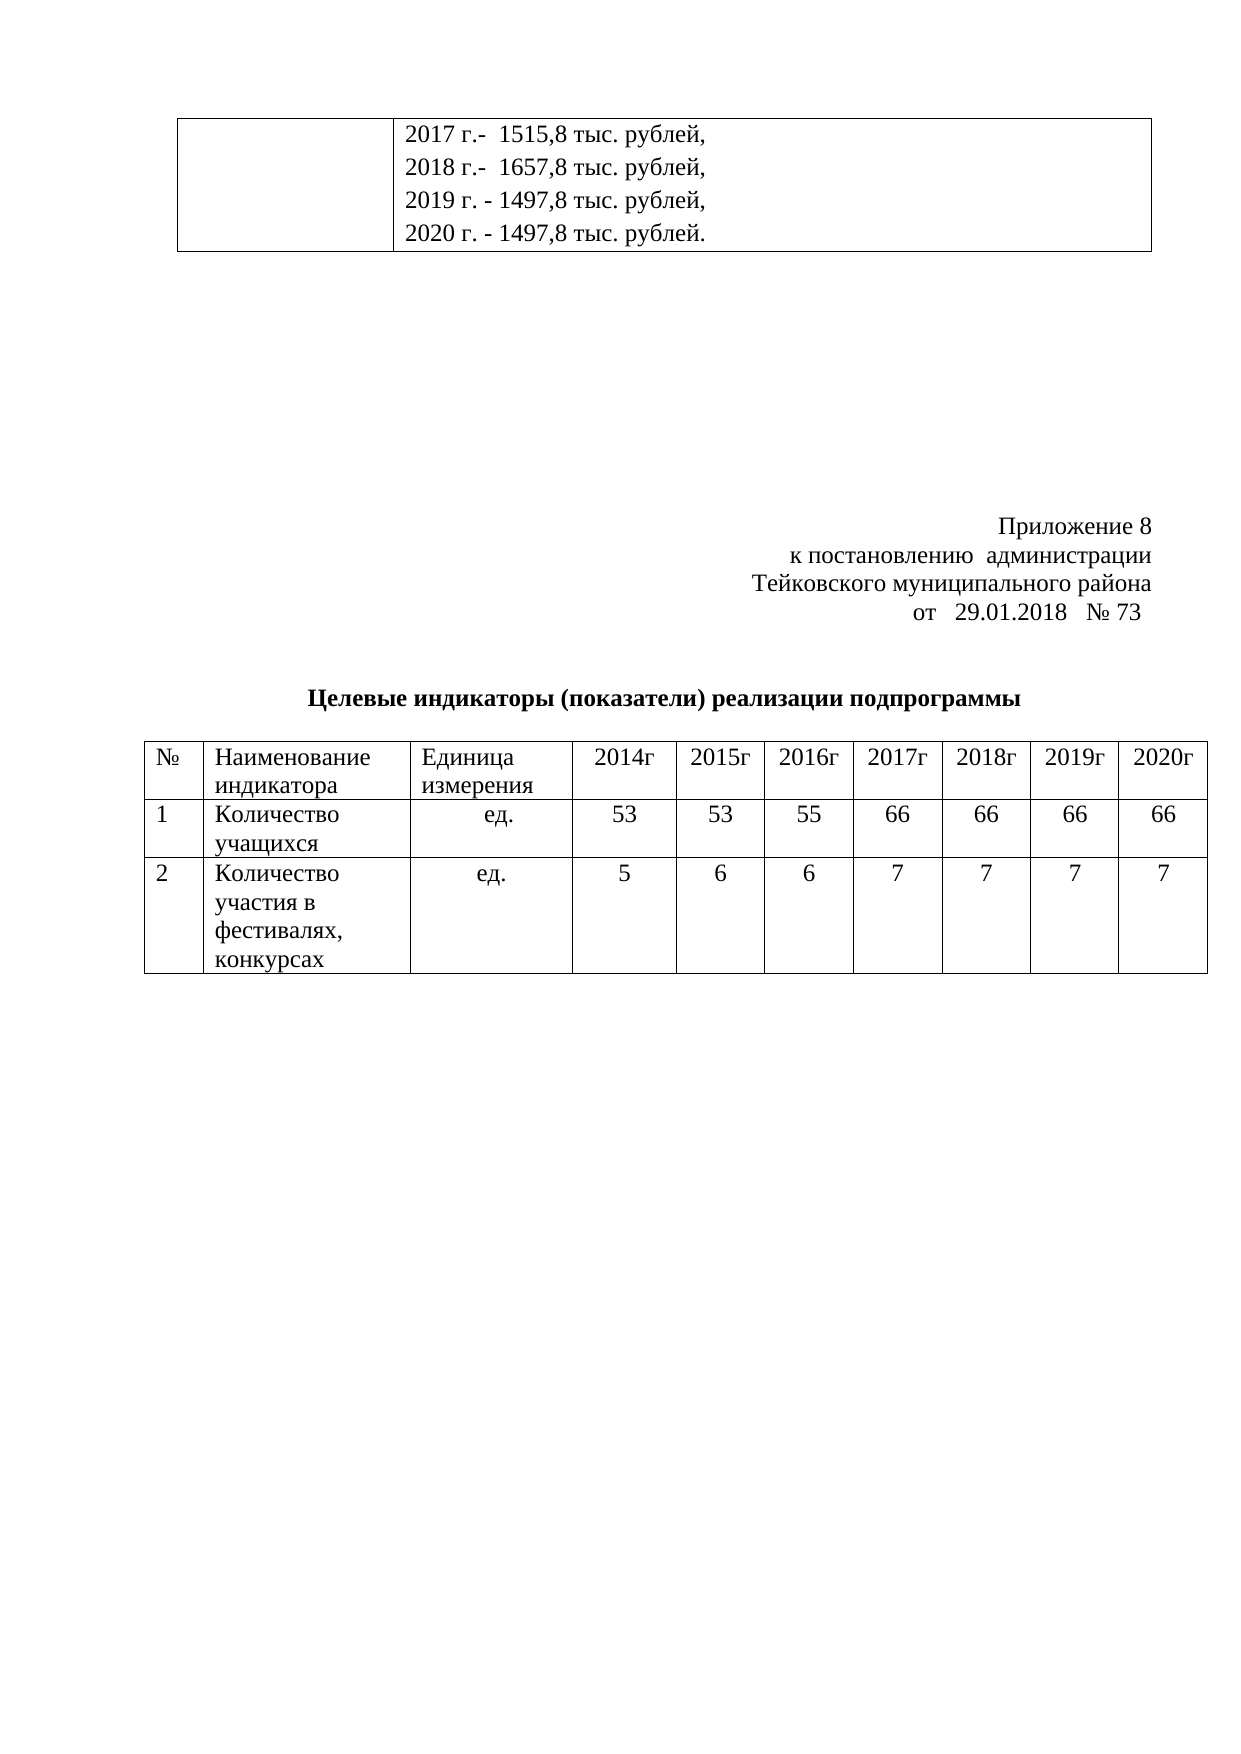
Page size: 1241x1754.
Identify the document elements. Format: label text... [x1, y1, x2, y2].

text Приложение 8 [177, 511, 1152, 540]
table_cell 6 [677, 858, 764, 973]
table_cell 7 [943, 858, 1030, 973]
text Тейковского муниципального района [177, 568, 1152, 597]
table_cell 5 [573, 858, 676, 973]
table_cell 66 [1031, 800, 1118, 857]
table_header Наименование индикатора [204, 742, 410, 799]
table_cell Количество участия в фестивалях, конкурсах [204, 858, 410, 973]
table_header 2018г [943, 742, 1030, 799]
table_cell 7 [1119, 858, 1207, 973]
table_cell ед. [411, 858, 572, 973]
text от 29.01.2018 № 73 [177, 597, 1152, 626]
table_header Единица измерения [411, 742, 572, 799]
table_header 2017г [854, 742, 942, 799]
text Целевые индикаторы (показатели) реализации подпрограммы [177, 683, 1152, 712]
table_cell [178, 119, 393, 251]
table_cell 2 [145, 858, 203, 973]
table_cell 1 [145, 800, 203, 857]
table_header 2016г [765, 742, 853, 799]
table_cell Количество учащихся [204, 800, 410, 857]
table_cell ед. [411, 800, 572, 857]
table_header 2015г [677, 742, 764, 799]
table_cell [394, 119, 1151, 251]
table_cell 7 [854, 858, 942, 973]
table_header 2020г [1119, 742, 1207, 799]
table_cell 55 [765, 800, 853, 857]
table_cell 66 [943, 800, 1030, 857]
table_header 2014г [573, 742, 676, 799]
table_header № [145, 742, 203, 799]
table_header 2019г [1031, 742, 1118, 799]
table_cell 6 [765, 858, 853, 973]
table_cell 53 [677, 800, 764, 857]
text к постановлению администрации [177, 540, 1152, 568]
table_cell 7 [1031, 858, 1118, 973]
table_cell 53 [573, 800, 676, 857]
table_cell 66 [1119, 800, 1207, 857]
table_cell 66 [854, 800, 942, 857]
